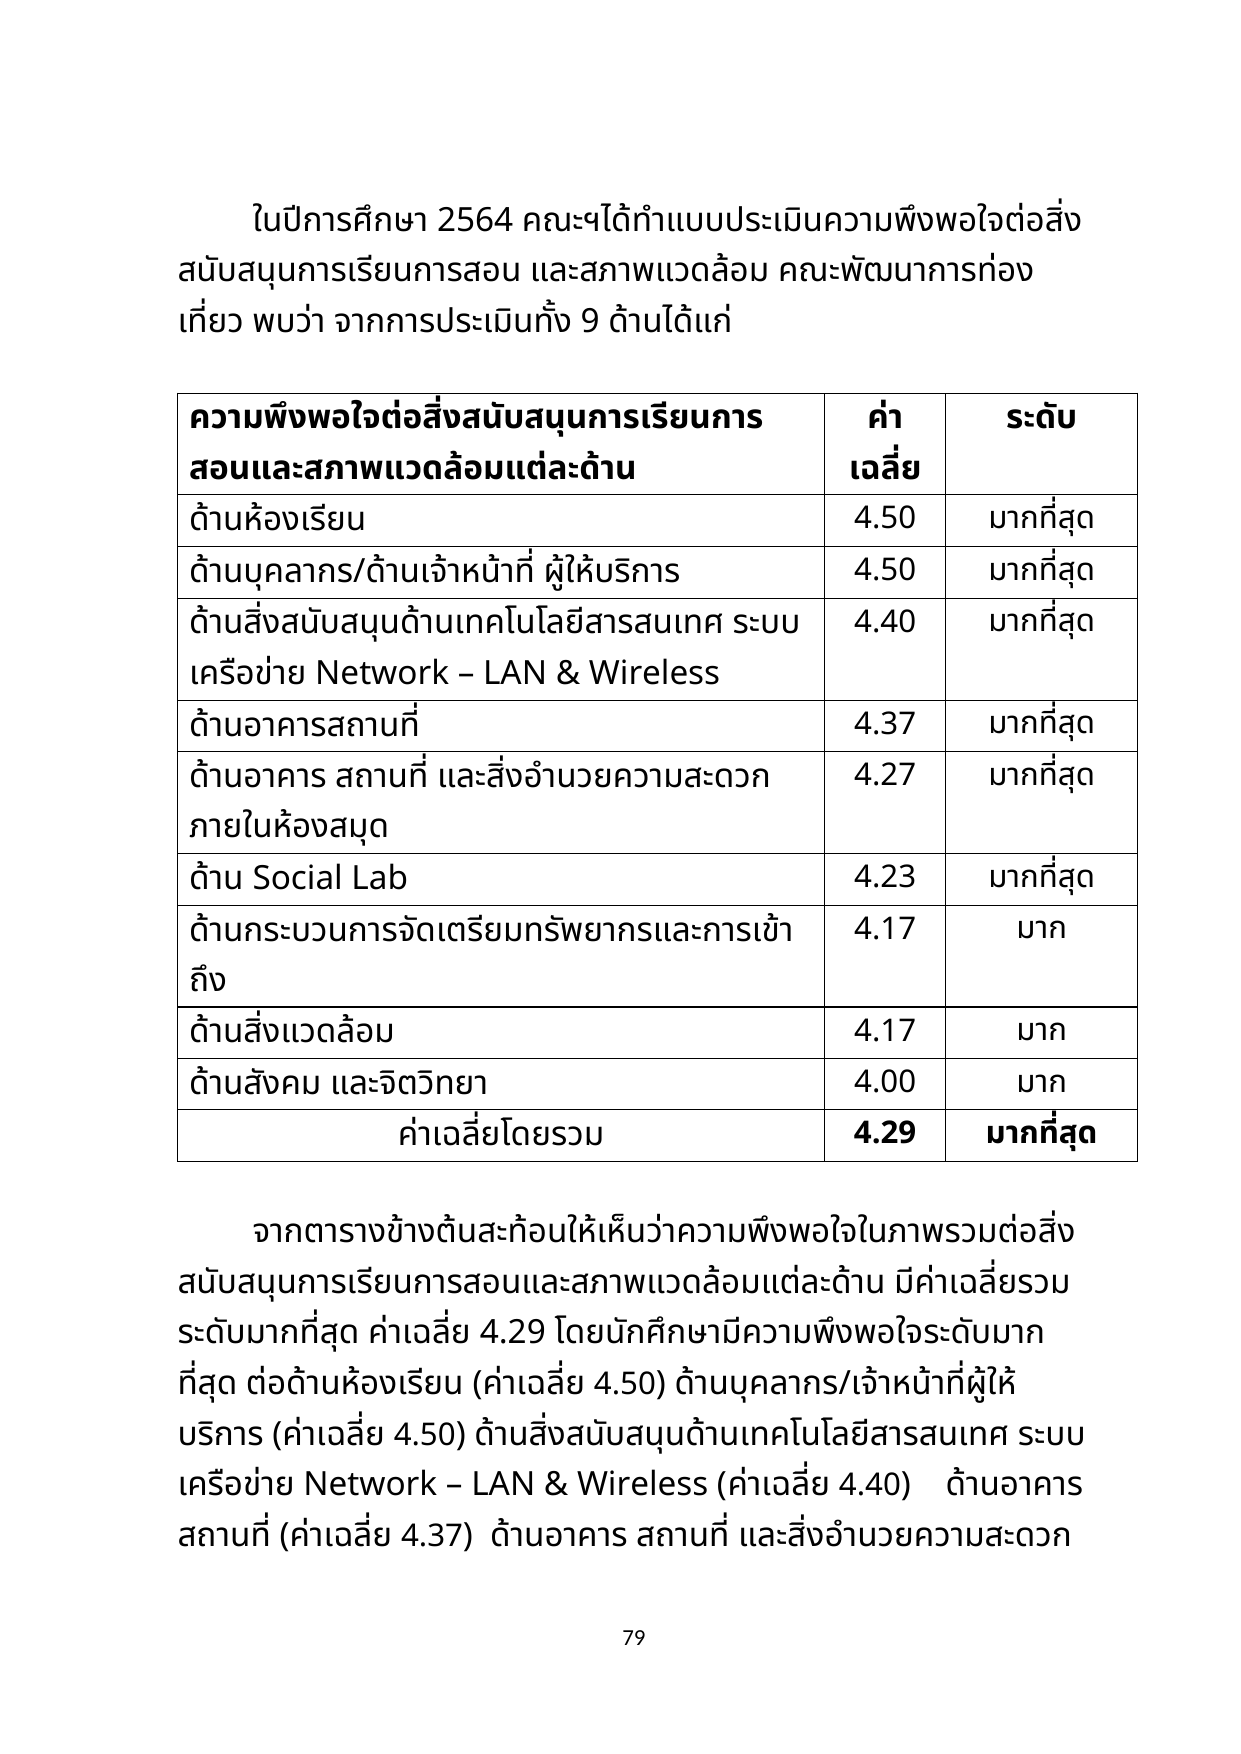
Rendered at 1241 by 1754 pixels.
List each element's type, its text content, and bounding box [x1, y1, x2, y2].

table_cell ด้านห้องเรียน [178, 495, 824, 546]
table_cell ด้านกระบวนการจัดเตรียมทรัพยากรและการเข้าถึง [178, 906, 824, 1006]
table_cell มาก [946, 1008, 1137, 1058]
table_header ความพึงพอใจต่อสิ่งสนับสนุนการเรียนการสอนและสภาพแวดล้อมแต่ละด้าน [178, 394, 824, 494]
table_cell มากที่สุด [946, 701, 1137, 751]
table_cell 4.29 [825, 1110, 945, 1161]
text ในปีการศึกษา 2564 คณะฯได้ทำแบบประเมินความพึงพอใจต่อสิ่งสนับสนุนการเรียนการสอน และสภาพแวดล้อม คณะพัฒนาการท่องเที่ยว พบว่า จากการประเมินทั้ง 9 ด้านได้แก่ [177, 195, 1090, 347]
table_cell ด้านอาคารสถานที่ [178, 701, 824, 751]
table_cell ด้านสังคม และจิตวิทยา [178, 1059, 824, 1109]
table_cell ด้าน Social Lab [178, 854, 824, 904]
table_header ระดับ [946, 394, 1137, 494]
table_cell มากที่สุด [946, 599, 1137, 699]
table_cell ด้านอาคาร สถานที่ และสิ่งอำนวยความสะดวกภายในห้องสมุด [178, 752, 824, 853]
table_cell มากที่สุด [946, 547, 1137, 597]
table_cell 4.23 [825, 854, 945, 904]
table_cell 4.40 [825, 599, 945, 699]
table_cell ด้านสิ่งแวดล้อม [178, 1008, 824, 1058]
table_cell ค่าเฉลี่ยโดยรวม [178, 1110, 824, 1161]
table_cell มาก [946, 906, 1137, 1006]
table_cell 4.17 [825, 906, 945, 1006]
table_cell 4.27 [825, 752, 945, 853]
table_cell 4.00 [825, 1059, 945, 1109]
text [177, 1207, 1090, 1561]
table_cell มากที่สุด [946, 854, 1137, 904]
table_cell มากที่สุด [946, 495, 1137, 546]
table_cell 4.50 [825, 547, 945, 597]
table_cell ด้านสิ่งสนับสนุนด้านเทคโนโลยีสารสนเทศ ระบบเครือข่าย Network – LAN & Wireless [178, 599, 824, 699]
table_cell ด้านบุคลากร/ด้านเจ้าหน้าที่ ผู้ให้บริการ [178, 547, 824, 597]
table_header ค่าเฉลี่ย [825, 394, 945, 494]
table_cell 4.17 [825, 1008, 945, 1058]
table_cell มาก [946, 1059, 1137, 1109]
table_cell 4.50 [825, 495, 945, 546]
table_cell 4.37 [825, 701, 945, 751]
table_cell มากที่สุด [946, 1110, 1137, 1161]
table_cell มากที่สุด [946, 752, 1137, 853]
